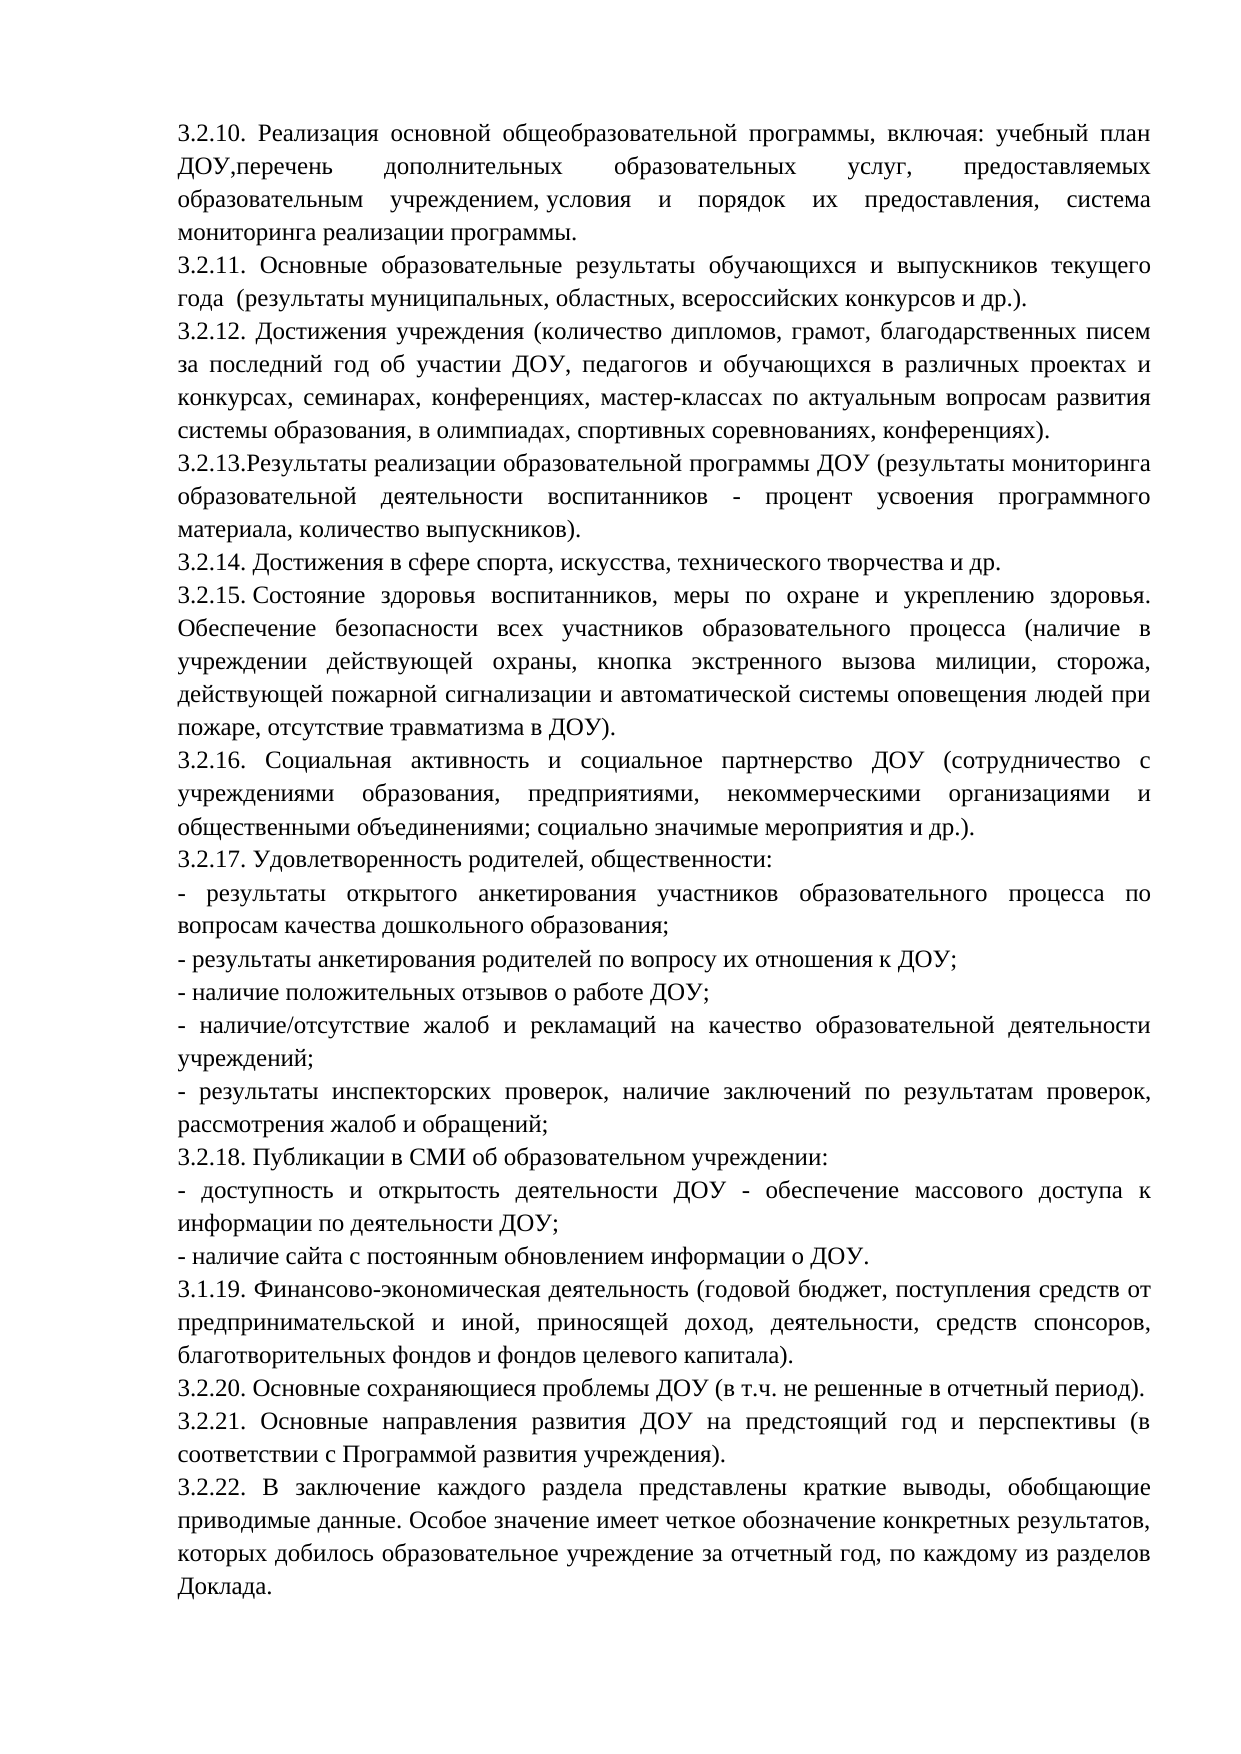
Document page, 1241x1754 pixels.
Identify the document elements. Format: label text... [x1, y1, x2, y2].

text 3.2.15. Состояние здоровья воспитанников, меры по охране и укреплению здоровья. Обеспечение безопасности всех участников образовательного процесса (наличие в учреждении действующей охраны, кнопка экстренного вызова милиции, сторожа, действующей пожарной сигнализации и автоматической системы оповещения людей при пожаре, отсутствие травматизма в ДОУ). [177, 580, 1152, 741]
text 3.2.22. В заключение каждого раздела представлены краткие выводы, обобщающие приводимые данные. Особое значение имеет четкое обозначение конкретных результатов, которых добилось образовательное учреждение за отчетный год, по каждому из разделов Доклада. [177, 1472, 1152, 1600]
text - результаты анкетирования родителей по вопросу их отношения к ДОУ; [177, 944, 1152, 972]
text - доступность и открытость деятельности ДОУ - обеспечение массового доступа к информации по деятельности ДОУ; [177, 1175, 1152, 1237]
text 3.2.11. Основные образовательные результаты обучающихся и выпускников текущего года (результаты муниципальных, областных, всероссийских конкурсов и др.). [177, 250, 1152, 312]
text 3.2.17. Удовлетворенность родителей, общественности: [177, 844, 1152, 873]
text - наличие/отсутствие жалоб и рекламаций на качество образовательной деятельности учреждений; [177, 1010, 1152, 1071]
text 3.2.14. Достижения в сфере спорта, искусства, технического творчества и др. [177, 547, 1152, 576]
text - результаты открытого анкетирования участников образовательного процесса по вопросам качества дошкольного образования; [177, 878, 1152, 939]
text 3.2.21. Основные направления развития ДОУ на предстоящий год и перспективы (в соответствии с Программой развития учреждения). [177, 1406, 1152, 1468]
text 3.2.10. Реализация основной общеобразовательной программы, включая: учебный план ДОУ,перечень дополнительных образовательных услуг, предоставляемых образовательным учреждением, условия и порядок их предоставления, система мониторинга реализации программы. [177, 118, 1152, 246]
text 3.2.12. Достижения учреждения (количество дипломов, грамот, благодарственных писем за последний год об участии ДОУ, педагогов и обучающихся в различных проектах и конкурсах, семинарах, конференциях, мастер-классах по актуальным вопросам развития системы образования, в олимпиадах, спортивных соревнованиях, конференциях). [177, 316, 1152, 444]
text - результаты инспекторских проверок, наличие заключений по результатам проверок, рассмотрения жалоб и обращений; [177, 1076, 1152, 1137]
text 3.2.13.Результаты реализации образовательной программы ДОУ (результаты мониторинга образовательной деятельности воспитанников - процент усвоения программного материала, количество выпускников). [177, 448, 1152, 543]
text 3.2.16. Социальная активность и социальное партнерство ДОУ (сотрудничество с учреждениями образования, предприятиями, некоммерческими организациями и общественными объединениями; социально значимые мероприятия и др.). [177, 746, 1152, 840]
text 3.1.19. Финансово-экономическая деятельность (годовой бюджет, поступления средств от предпринимательской и иной, приносящей доход, деятельности, средств спонсоров, благотворительных фондов и фондов целевого капитала). [177, 1274, 1152, 1369]
text 3.2.20. Основные сохраняющиеся проблемы ДОУ (в т.ч. не решенные в отчетный период). [177, 1373, 1152, 1402]
text 3.2.18. Публикации в СМИ об образовательном учреждении: [177, 1142, 1152, 1171]
text - наличие положительных отзывов о работе ДОУ; [177, 977, 1152, 1005]
text - наличие сайта с постоянным обновлением информации о ДОУ. [177, 1241, 1152, 1269]
